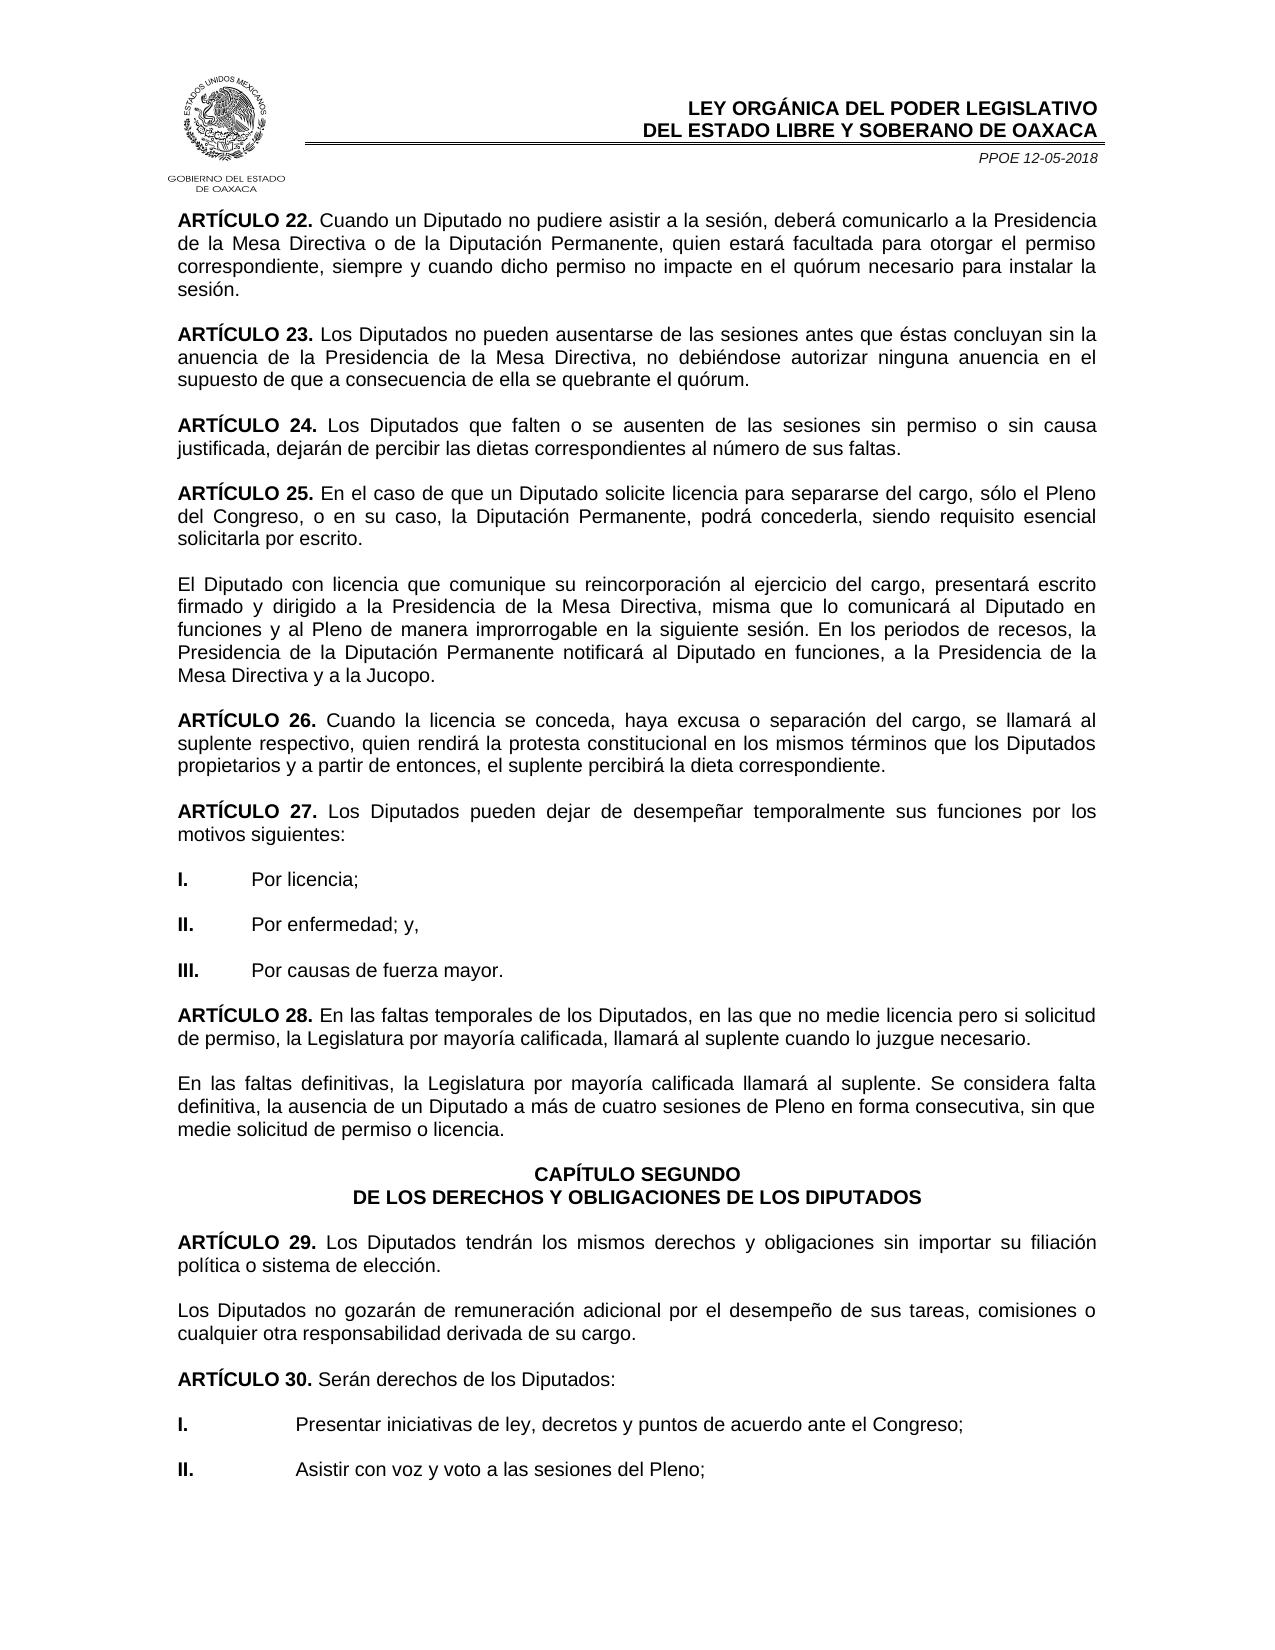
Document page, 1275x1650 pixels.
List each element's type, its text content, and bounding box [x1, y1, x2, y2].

text I. Presentar iniciativas de ley, decretos y puntos de acuerdo ante el Congreso; [177, 1413, 1098, 1436]
text ARTÍCULO 30. Serán derechos de los Diputados: [177, 1367, 1098, 1390]
text ARTÍCULO 22. Cuando un Diputado no pudiere asistir a la sesión, deberá comunicarlo a la Presidencia de la Mesa Directiva o de la Diputación Permanente, quien estará facultada para otorgar el permiso correspondiente, siempre y cuando dicho permiso no impacte en el quórum necesario para instalar la sesión. [177, 209, 1098, 300]
text El Diputado con licencia que comunique su reincorporación al ejercicio del cargo, presentará escrito firmado y dirigido a la Presidencia de la Mesa Directiva, misma que lo comunicará al Diputado en funciones y al Pleno de manera improrrogable en la siguiente sesión. En los periodos de recesos, la Presidencia de la Diputación Permanente notificará al Diputado en funciones, a la Presidencia de la Mesa Directiva y a la Jucopo. [177, 573, 1098, 686]
text Los Diputados no gozarán de remuneración adicional por el desempeño de sus tareas, comisiones o cualquier otra responsabilidad derivada de su cargo. [177, 1299, 1098, 1345]
text En las faltas definitivas, la Legislatura por mayoría calificada llamará al suplente. Se considera falta definitiva, la ausencia de un Diputado a más de cuatro sesiones de Pleno en forma consecutiva, sin que medie solicitud de permiso o licencia. [177, 1072, 1098, 1140]
text ARTÍCULO 25. En el caso de que un Diputado solicite licencia para separarse del cargo, sólo el Pleno del Congreso, o en su caso, la Diputación Permanente, podrá concederla, siendo requisito esencial solicitarla por escrito. [177, 482, 1098, 550]
text ARTÍCULO 29. Los Diputados tendrán los mismos derechos y obligaciones sin importar su filiación política o sistema de elección. [177, 1231, 1098, 1277]
text II. Por enfermedad; y, [177, 913, 1098, 936]
text ARTÍCULO 27. Los Diputados pueden dejar de desempeñar temporalmente sus funciones por los motivos siguientes: [177, 800, 1098, 845]
picture [165, 73, 288, 195]
text III. Por causas de fuerza mayor. [177, 959, 1098, 981]
text ARTÍCULO 28. En las faltas temporales de los Diputados, en las que no medie licencia pero si solicitud de permiso, la Legislatura por mayoría calificada, llamará al suplente cuando lo juzgue necesario. [177, 1004, 1098, 1049]
text ARTÍCULO 23. Los Diputados no pueden ausentarse de las sesiones antes que éstas concluyan sin la anuencia de la Presidencia de la Mesa Directiva, no debiéndose autorizar ninguna anuencia en el supuesto de que a consecuencia de ella se quebrante el quórum. [177, 323, 1098, 391]
text DE LOS DERECHOS Y OBLIGACIONES DE LOS DIPUTADOS [177, 1186, 1098, 1208]
text II. Asistir con voz y voto a las sesiones del Pleno; [177, 1458, 1098, 1481]
text CAPÍTULO SEGUNDO [177, 1163, 1098, 1186]
text ARTÍCULO 26. Cuando la licencia se conceda, haya excusa o separación del cargo, se llamará al suplente respectivo, quien rendirá la protesta constitucional en los mismos términos que los Diputados propietarios y a partir de entonces, el suplente percibirá la dieta correspondiente. [177, 709, 1098, 777]
text ARTÍCULO 24. Los Diputados que falten o se ausenten de las sesiones sin permiso o sin causa justificada, dejarán de percibir las dietas correspondientes al número de sus faltas. [177, 414, 1098, 459]
text I. Por licencia; [177, 868, 1098, 891]
